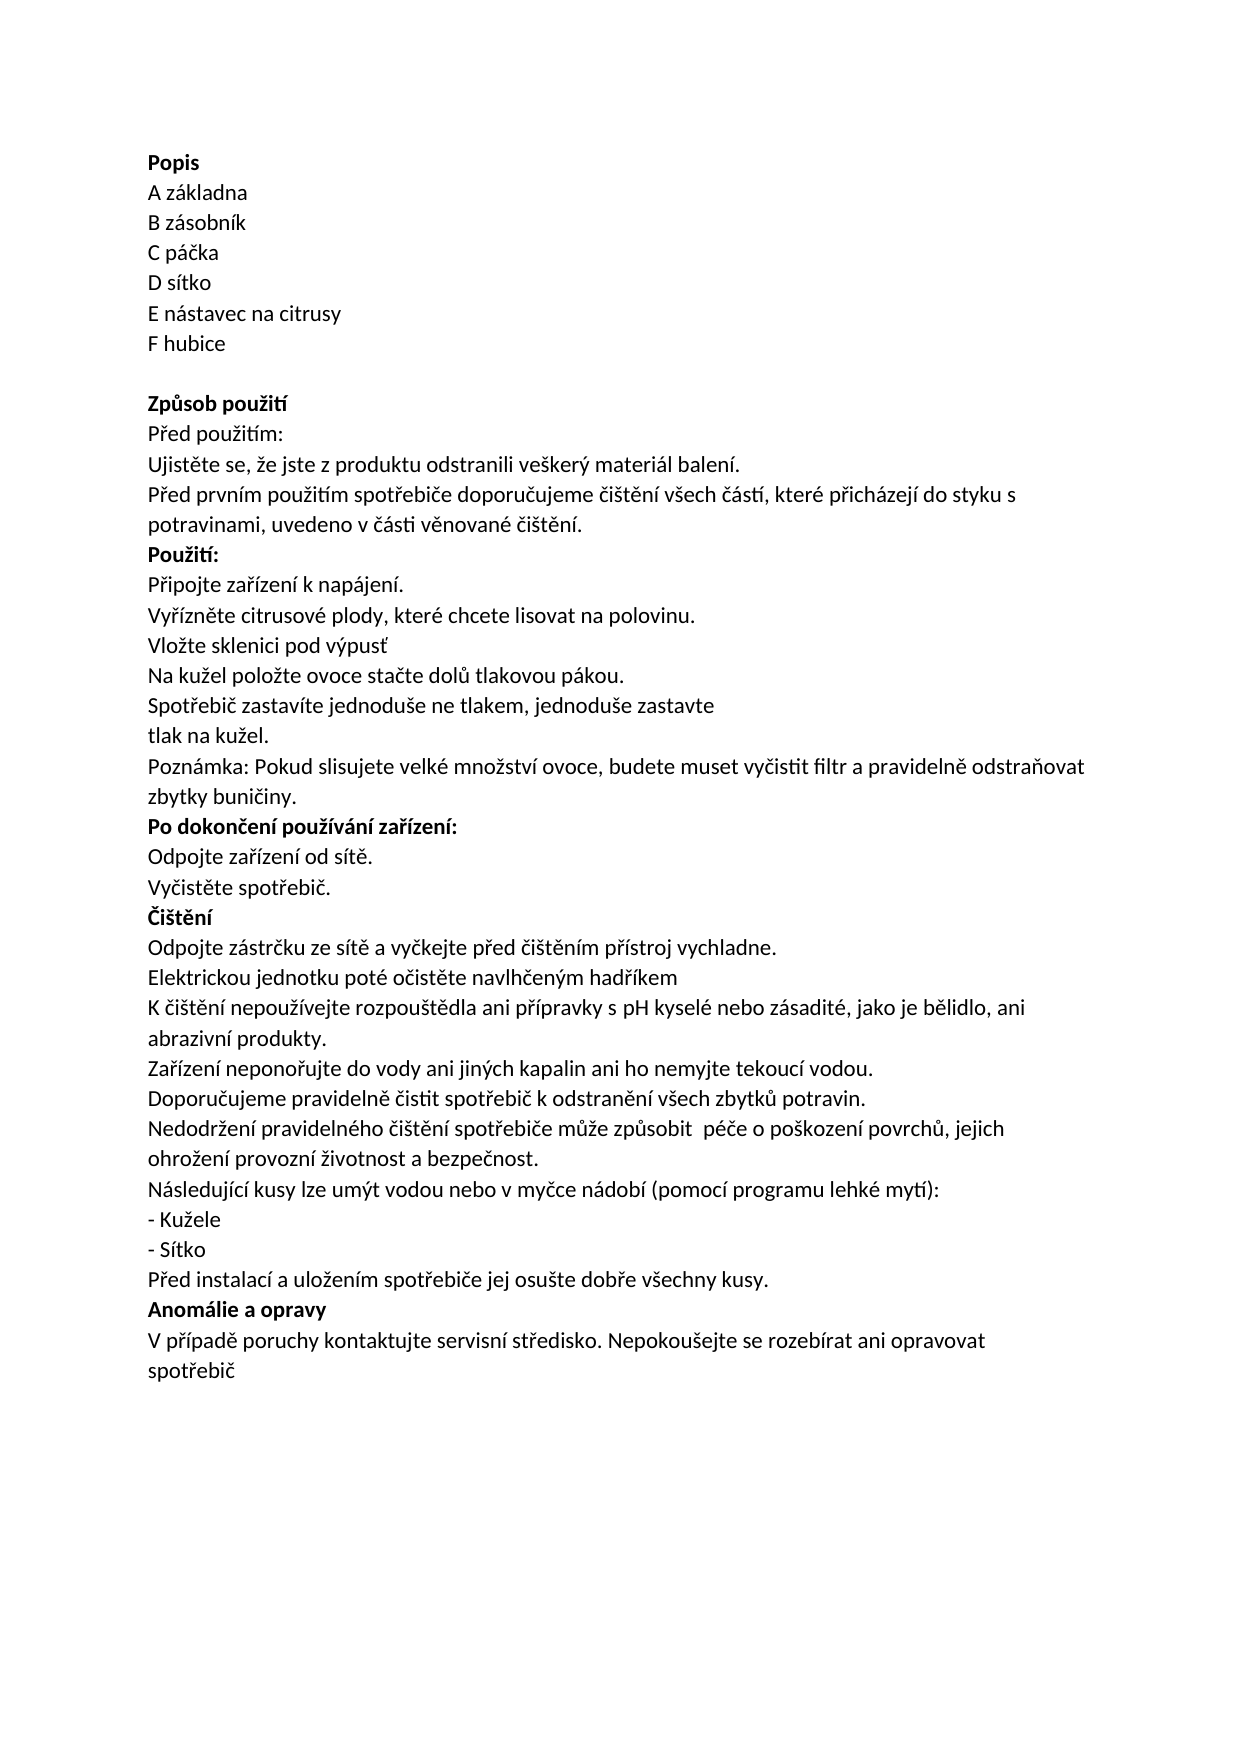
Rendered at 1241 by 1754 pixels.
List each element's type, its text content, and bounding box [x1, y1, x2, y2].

text F hubice [148, 329, 1093, 357]
text D sítko [148, 268, 1093, 296]
text Zařízení neponořujte do vody ani jiných kapalin ani ho nemyjte tekoucí vodou. [148, 1054, 1093, 1082]
text Doporučujeme pravidelně čistit spotřebič k odstranění všech zbytků potravin. [148, 1084, 1093, 1112]
text Na kužel položte ovoce stačte dolů tlakovou pákou. [148, 661, 1093, 689]
text Připojte zařízení k napájení. [148, 571, 1093, 598]
text Způsob použití [148, 389, 1093, 417]
text Anomálie a opravy [148, 1296, 1093, 1323]
text - Kužele [148, 1205, 1093, 1233]
text E nástavec na citrusy [148, 299, 1093, 327]
text Poznámka: Pokud slisujete velké množství ovoce, budete muset vyčistit filtr a pravidelně odstraňovat zbytky buničiny. [148, 752, 1093, 810]
text Elektrickou jednotku poté očistěte navlhčeným hadříkem [148, 963, 1093, 991]
text A základna [148, 178, 1093, 206]
text Odpojte zástrčku ze sítě a vyčkejte před čištěním přístroj vychladne. [148, 933, 1093, 961]
text Použití: [148, 540, 1093, 568]
text Popis [148, 148, 1093, 176]
text Odpojte zařízení od sítě. [148, 842, 1093, 870]
text B zásobník [148, 208, 1093, 236]
text Vložte sklenici pod výpusť [148, 631, 1093, 659]
text V případě poruchy kontaktujte servisní středisko. Nepokoušejte se rozebírat ani opravovat [148, 1326, 1093, 1354]
text Po dokončení používání zařízení: [148, 812, 1093, 840]
text Nedodržení pravidelného čištění spotřebiče může způsobit péče o poškození povrchů, jejich ohrožení provozní životnost a bezpečnost. [148, 1114, 1093, 1172]
text - Sítko [148, 1235, 1093, 1263]
text tlak na kužel. [148, 722, 1093, 749]
text Před prvním použitím spotřebiče doporučujeme čištění všech částí, které přicházejí do styku s potravinami, uvedeno v části věnované čištění. [148, 480, 1093, 538]
text Spotřebič zastavíte jednoduše ne tlakem, jednoduše zastavte [148, 691, 1093, 719]
text K čištění nepoužívejte rozpouštědla ani přípravky s pH kyselé nebo zásadité, jako je bělidlo, ani abrazivní produkty. [148, 993, 1093, 1052]
text Před instalací a uložením spotřebiče jej osušte dobře všechny kusy. [148, 1265, 1093, 1293]
text Čištění [148, 903, 1093, 931]
text Ujistěte se, že jste z produktu odstranili veškerý materiál balení. [148, 450, 1093, 478]
text C páčka [148, 238, 1093, 266]
text spotřebič [148, 1356, 1093, 1384]
text Následující kusy lze umýt vodou nebo v myčce nádobí (pomocí programu lehké mytí): [148, 1175, 1093, 1203]
text Vyřízněte citrusové plody, které chcete lisovat na polovinu. [148, 601, 1093, 629]
text Vyčistěte spotřebič. [148, 873, 1093, 901]
text Před použitím: [148, 419, 1093, 447]
